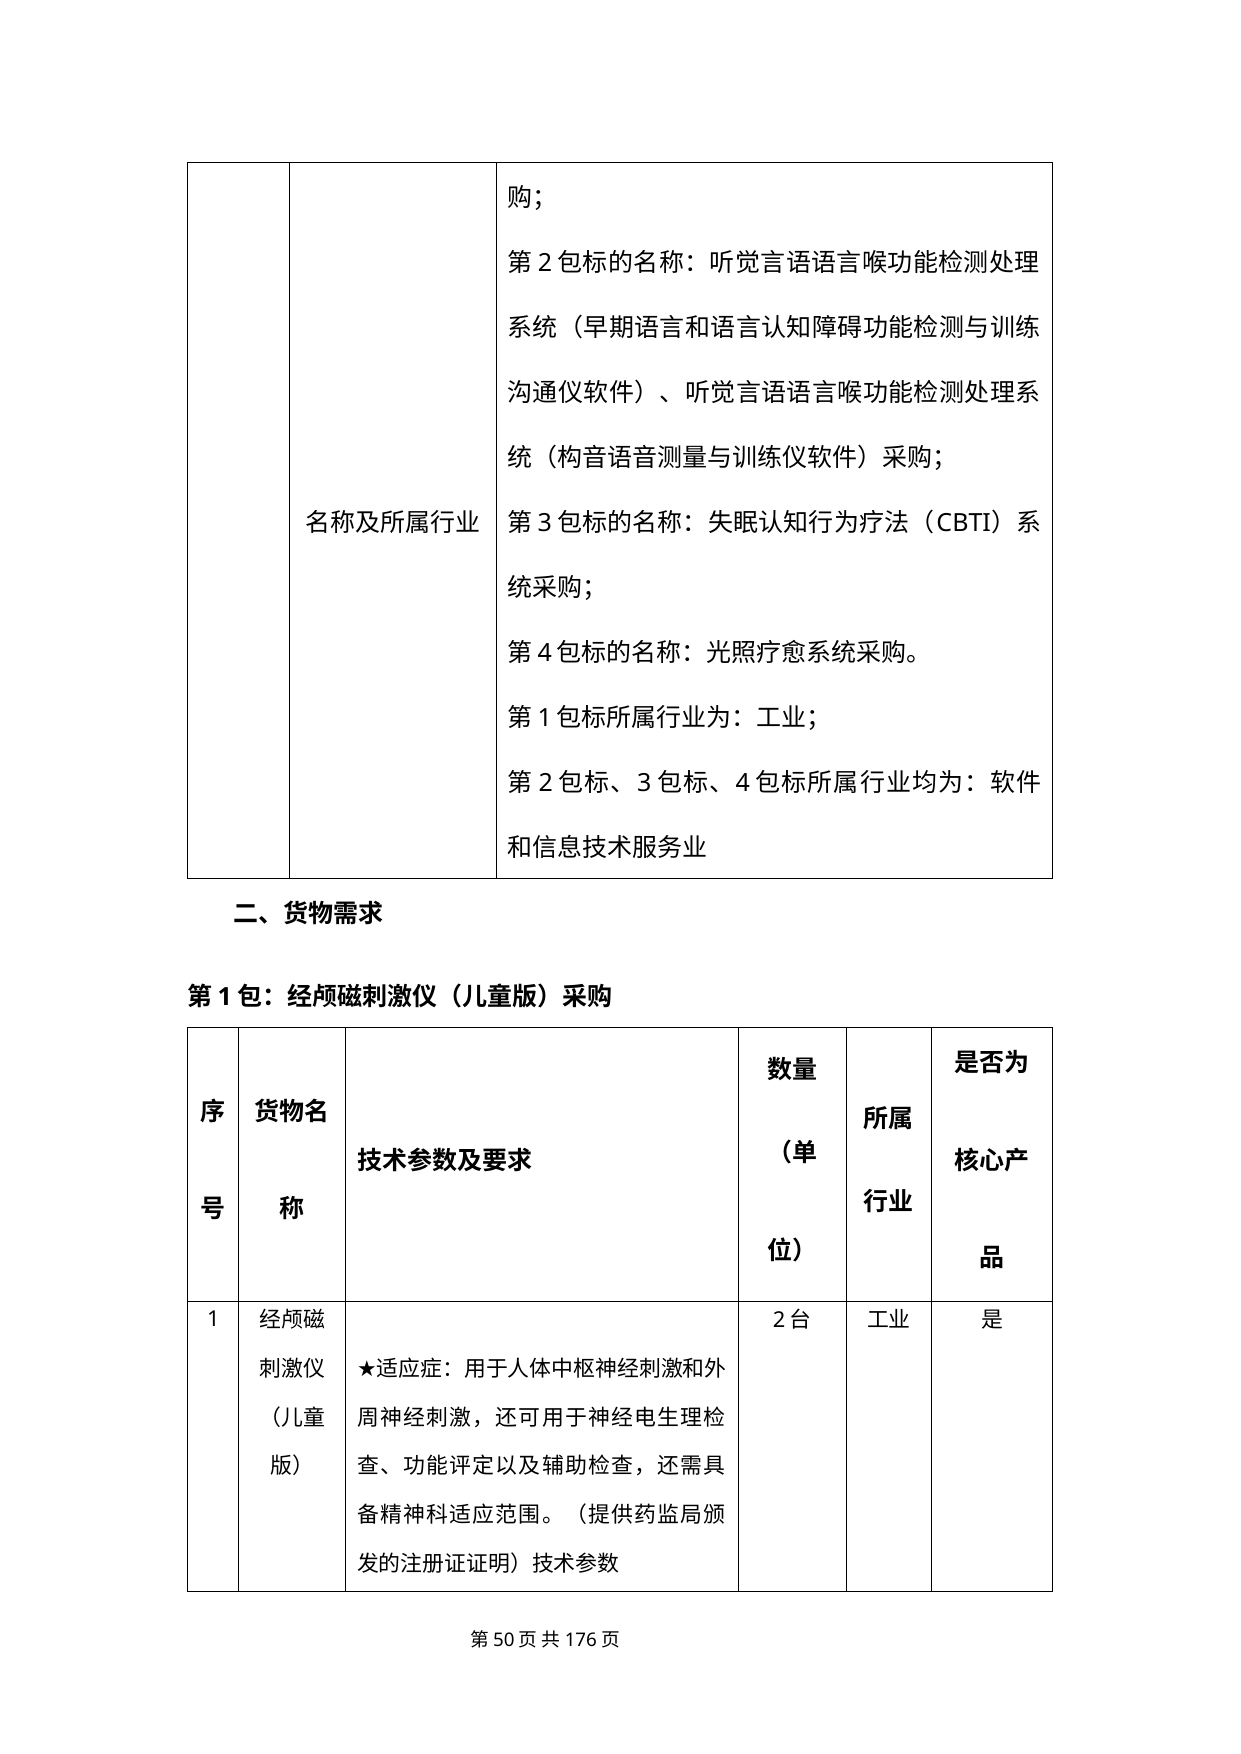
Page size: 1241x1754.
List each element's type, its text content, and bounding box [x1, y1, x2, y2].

table_cell 5 [188, 163, 289, 878]
table_header 货物名称 [239, 1028, 345, 1301]
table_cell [497, 163, 1052, 878]
table_cell 2台 [739, 1302, 846, 1591]
text 第1包：经颅磁刺激仪（儿童版）采购 [187, 962, 1053, 1027]
table_cell 是 [932, 1302, 1052, 1591]
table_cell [346, 1302, 738, 1591]
table_cell 本项目采购标的名称及所属行业 [290, 163, 496, 878]
table_cell 1 [188, 1302, 238, 1591]
table_cell 工业 [847, 1302, 931, 1591]
table_header 技术参数及要求 [346, 1028, 738, 1301]
table_header 数量 （单位） [739, 1028, 846, 1301]
table_cell 经颅磁刺激仪（儿童版） [239, 1302, 345, 1591]
list 货物需求 [187, 879, 1053, 944]
table_header 序号 [188, 1028, 238, 1301]
table_header 是否为核心产品 [932, 1028, 1052, 1301]
table_header 所属 行业 [847, 1028, 931, 1301]
